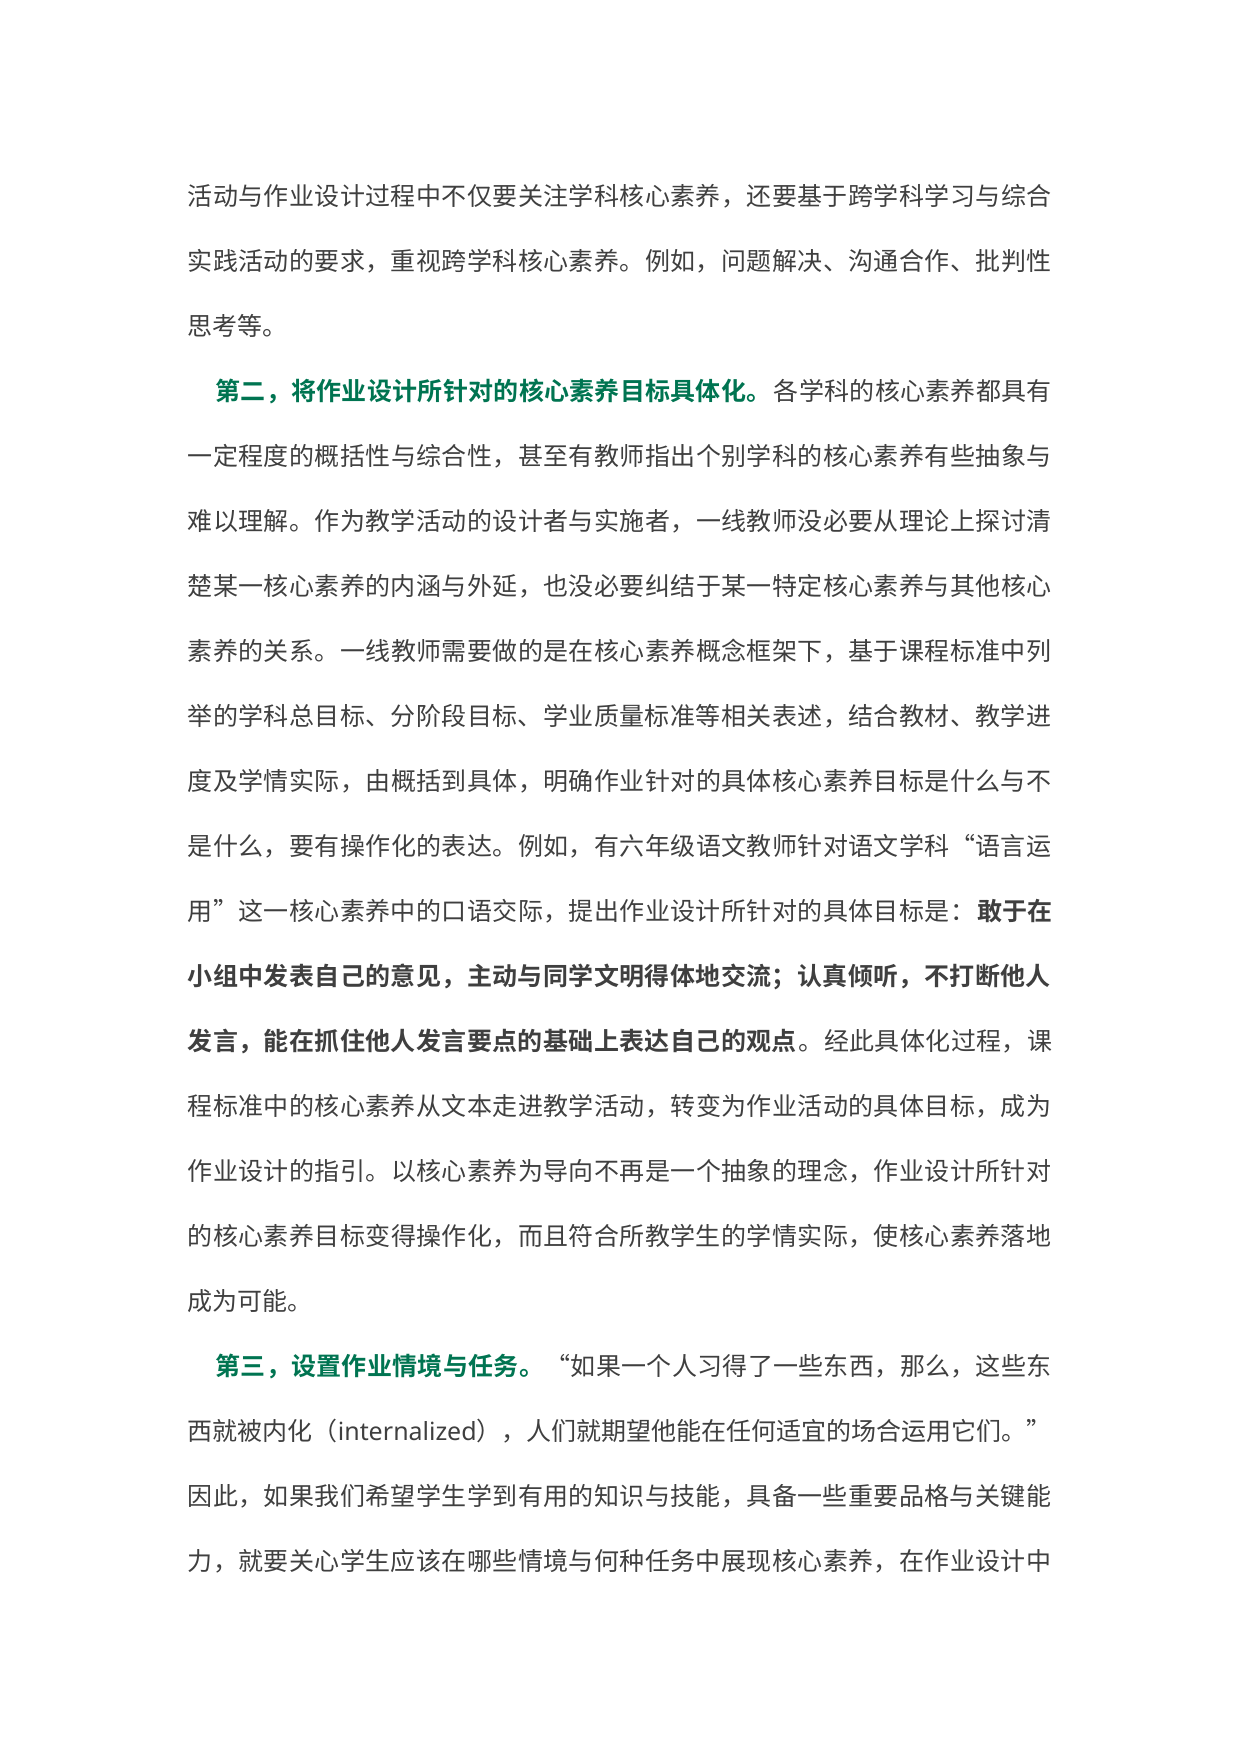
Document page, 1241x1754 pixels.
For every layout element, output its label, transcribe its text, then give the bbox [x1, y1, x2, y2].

text 第二，将作业设计所针对的核心素养目标具体化。各学科的核心素养都具有一定程度的概括性与综合性，甚至有教师指出个别学科的核心素养有些抽象与难以理解。作为教学活动的设计者与实施者，一线教师没必要从理论上探讨清楚某一核心素养的内涵与外延，也没必要纠结于某一特定核心素养与其他核心素养的关系。一线教师需要做的是在核心素养概念框架下，基于课程标准中列举的学科总目标、分阶段目标、学业质量标准等相关表述，结合教材、教学进度及学情实际，由概括到具体，明确作业针对的具体核心素养目标是什么与不是什么，要有操作化的表达。例如，有六年级语文教师针对语文学科“语言运用”这一核心素养中的口语交际，提出作业设计所针对的具体目标是：敢于在小组中发表自己的意见，主动与同学文明得体地交流；认真倾听，不打断他人发言，能在抓住他人发言要点的基础上表达自己的观点。经此具体化过程，课程标准中的核心素养从文本走进教学活动，转变为作业活动的具体目标，成为作业设计的指引。以核心素养为导向不再是一个抽象的理念，作业设计所针对的核心素养目标变得操作化，而且符合所教学生的学情实际，使核心素养落地成为可能。 [187, 357, 1053, 1332]
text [187, 1332, 1053, 1592]
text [187, 162, 1053, 357]
